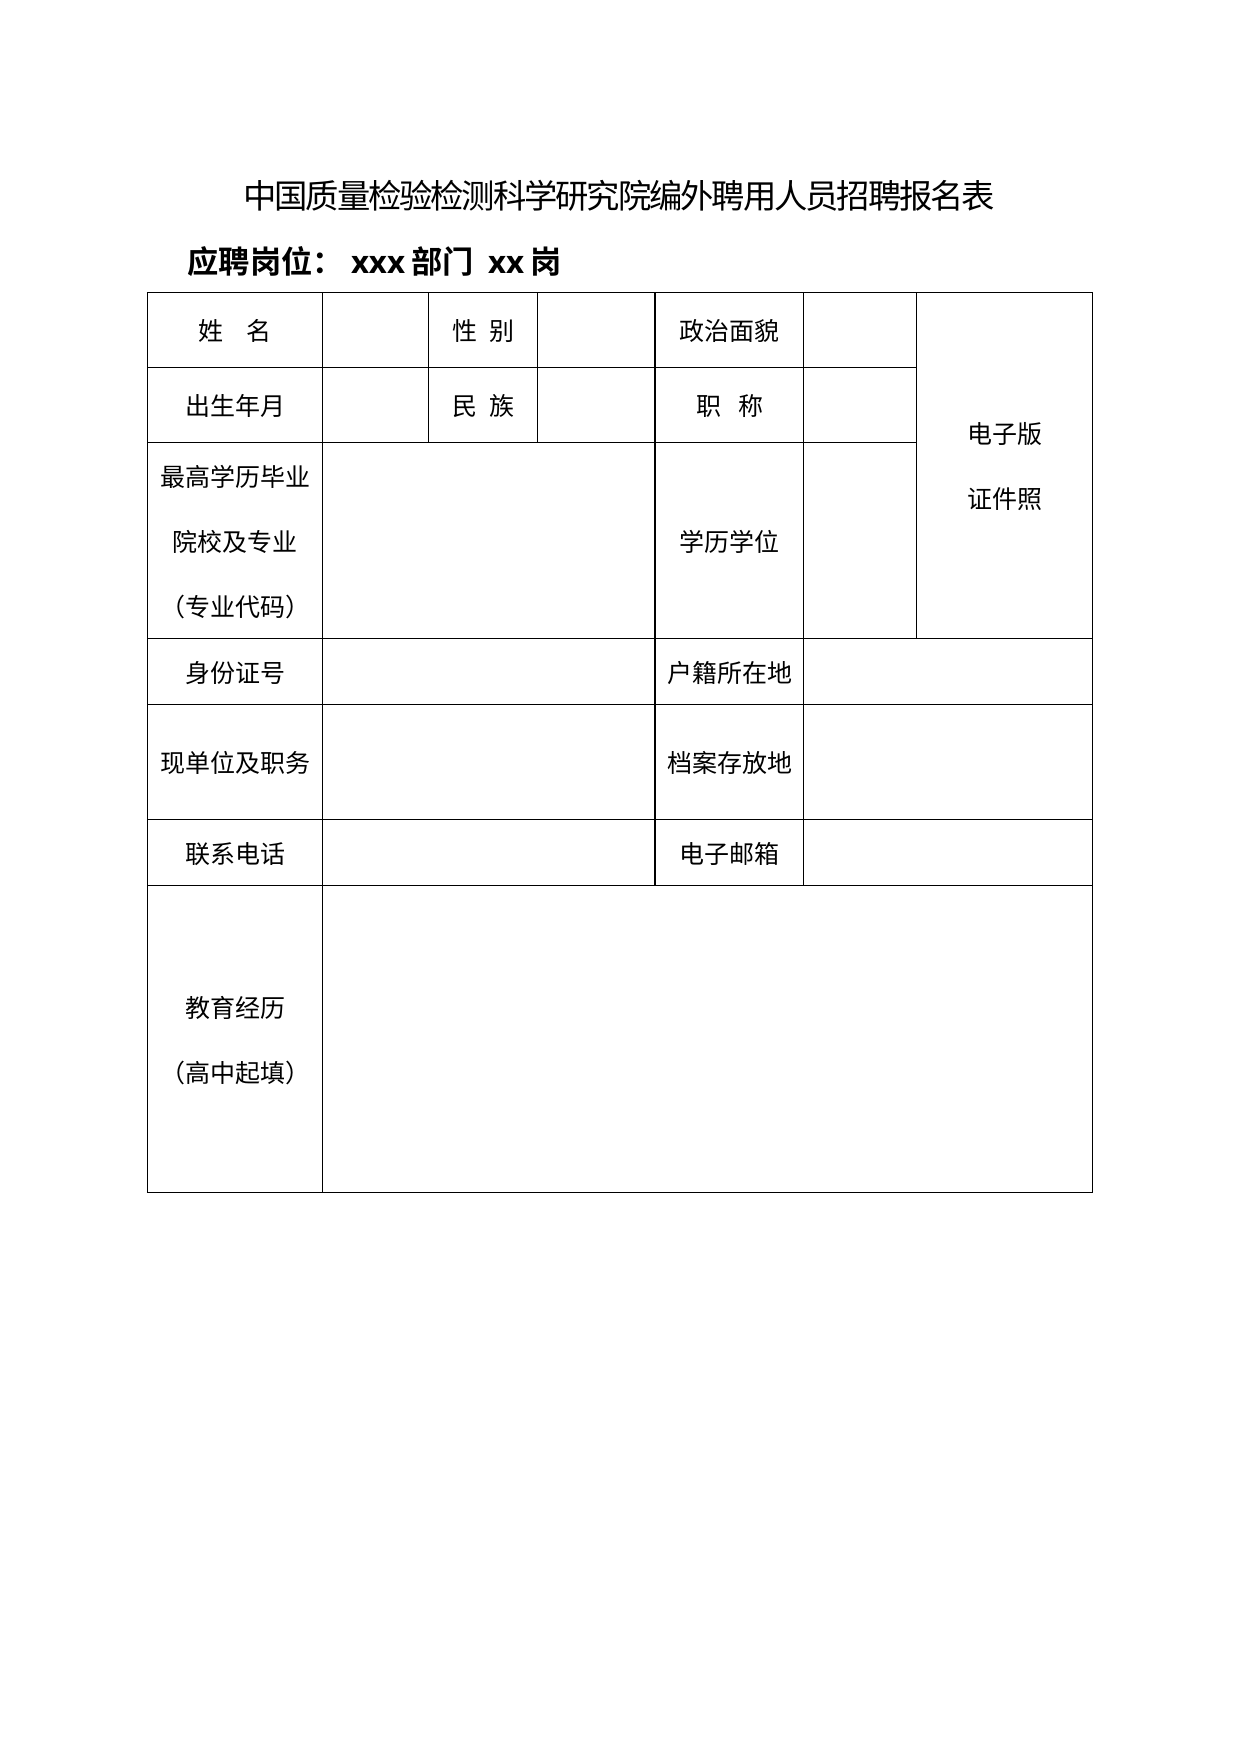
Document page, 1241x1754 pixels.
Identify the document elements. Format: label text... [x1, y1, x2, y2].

table_cell 最高学历毕业院校及专业（专业代码） [148, 443, 322, 638]
table_cell 电子邮箱 [656, 820, 803, 885]
text 中国质量检验检测科学研究院编外聘用人员招聘报名表 [187, 162, 1053, 227]
table_cell 身份证号 [148, 639, 322, 704]
table_header [323, 293, 428, 367]
table_cell 学历学位 [656, 443, 803, 638]
table_header 电子版 证件照 [917, 293, 1092, 638]
table_cell [804, 368, 916, 442]
table_cell 职 称 [656, 368, 803, 442]
table_cell [804, 443, 916, 638]
table_cell 户籍所在地 [656, 639, 803, 704]
table_cell [804, 639, 1092, 704]
table_cell 档案存放地 [656, 705, 803, 819]
table_cell [323, 639, 654, 704]
table_cell 现单位及职务 [148, 705, 322, 819]
table_cell 教育经历 （高中起填） [148, 886, 322, 1192]
table_cell 出生年月 [148, 368, 322, 442]
table_cell [804, 705, 1092, 819]
table_cell [323, 443, 654, 638]
table_cell [323, 705, 654, 819]
table_cell [804, 820, 1092, 885]
table_cell [323, 886, 1092, 1192]
table_cell [538, 368, 654, 442]
table_header [804, 293, 916, 367]
table_cell 民 族 [429, 368, 537, 442]
table_header [538, 293, 654, 367]
table_cell 联系电话 [148, 820, 322, 885]
table_header 政治面貌 [656, 293, 803, 367]
table_cell [323, 820, 654, 885]
text 应聘岗位： xxx部门 xx岗 [187, 227, 1053, 292]
table_header 姓 名 [148, 293, 322, 367]
table_header 性 别 [429, 293, 537, 367]
table_cell [323, 368, 428, 442]
